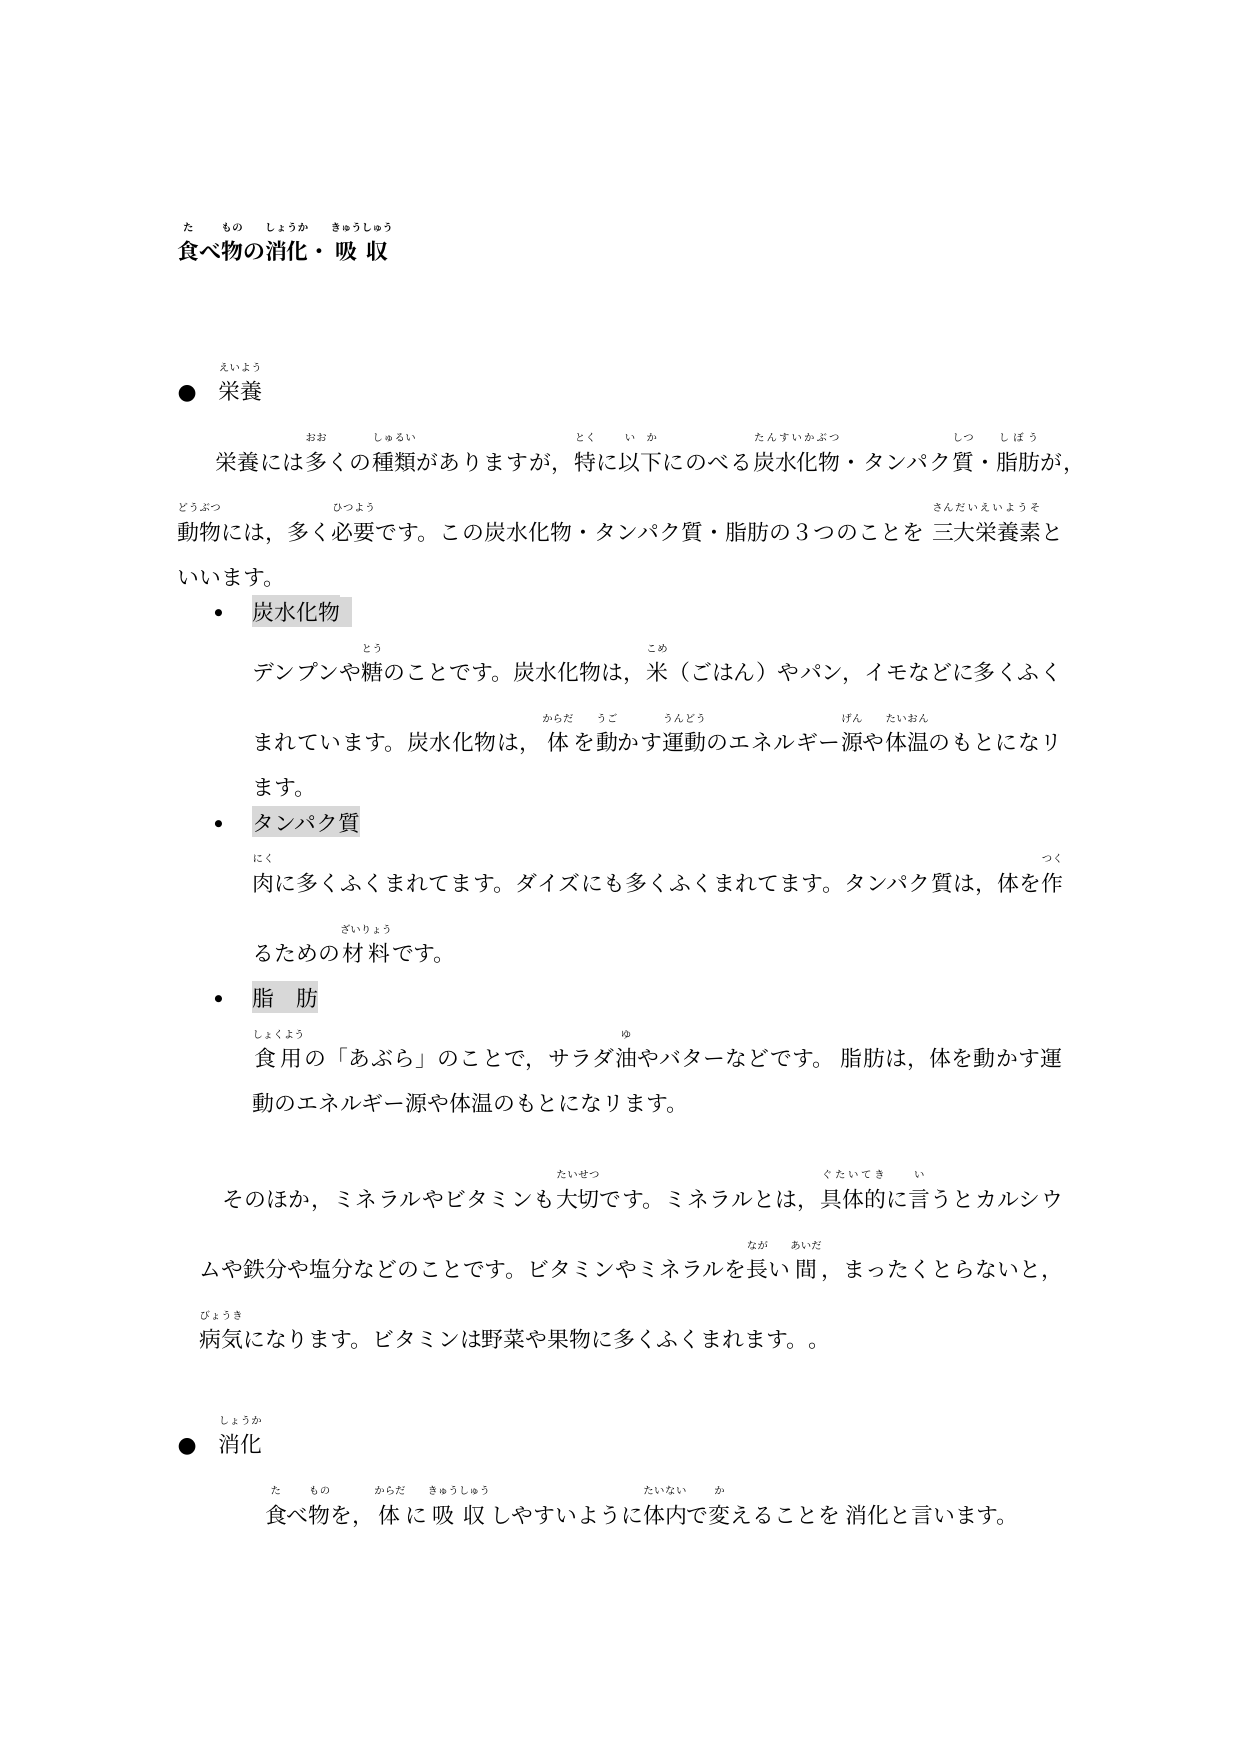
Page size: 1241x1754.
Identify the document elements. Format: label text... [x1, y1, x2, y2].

list 炭水化物 [215, 593, 1063, 628]
text そのほか，ミネラルやビタミンもです。ミネラルとは，にうとカルシウムや鉄分や塩分などのことです。ビタミンやミネラルをい，まったくとらないと，になります。ビタミンは野菜や果物に多くふくまれます。。 [177, 1155, 1063, 1366]
text 栄養にはくのがありますが，ににのべる・タンパク・が，には，多くです。この炭水化物・タンパク質・脂肪の３つのことを といいます。 [177, 418, 1063, 593]
text べを，にしやすいようにでえることを 消化と言います。 [177, 1471, 1063, 1541]
text デンプンやのことです。炭水化物は，（ごはん）やパン，イモなどに多くふくまれています。炭水化物は，をかすのエネルギーやのもとになリます。 [252, 628, 1063, 804]
text の「あぶら」のことで，サラダやバターなどです。 脂肪は，体を動かす運動のエネルギー源や体温のもとになリます。 [252, 1014, 1063, 1120]
text に多くふくまれてます。ダイズにも多くふくまれてます。タンパク質は，体をるためのです。 [252, 839, 1063, 979]
list 脂 肪 [215, 979, 1063, 1014]
list タンパク質 [215, 804, 1063, 839]
text ● [177, 348, 1063, 418]
text べの・ [177, 207, 1063, 277]
text ● [177, 1366, 1063, 1471]
